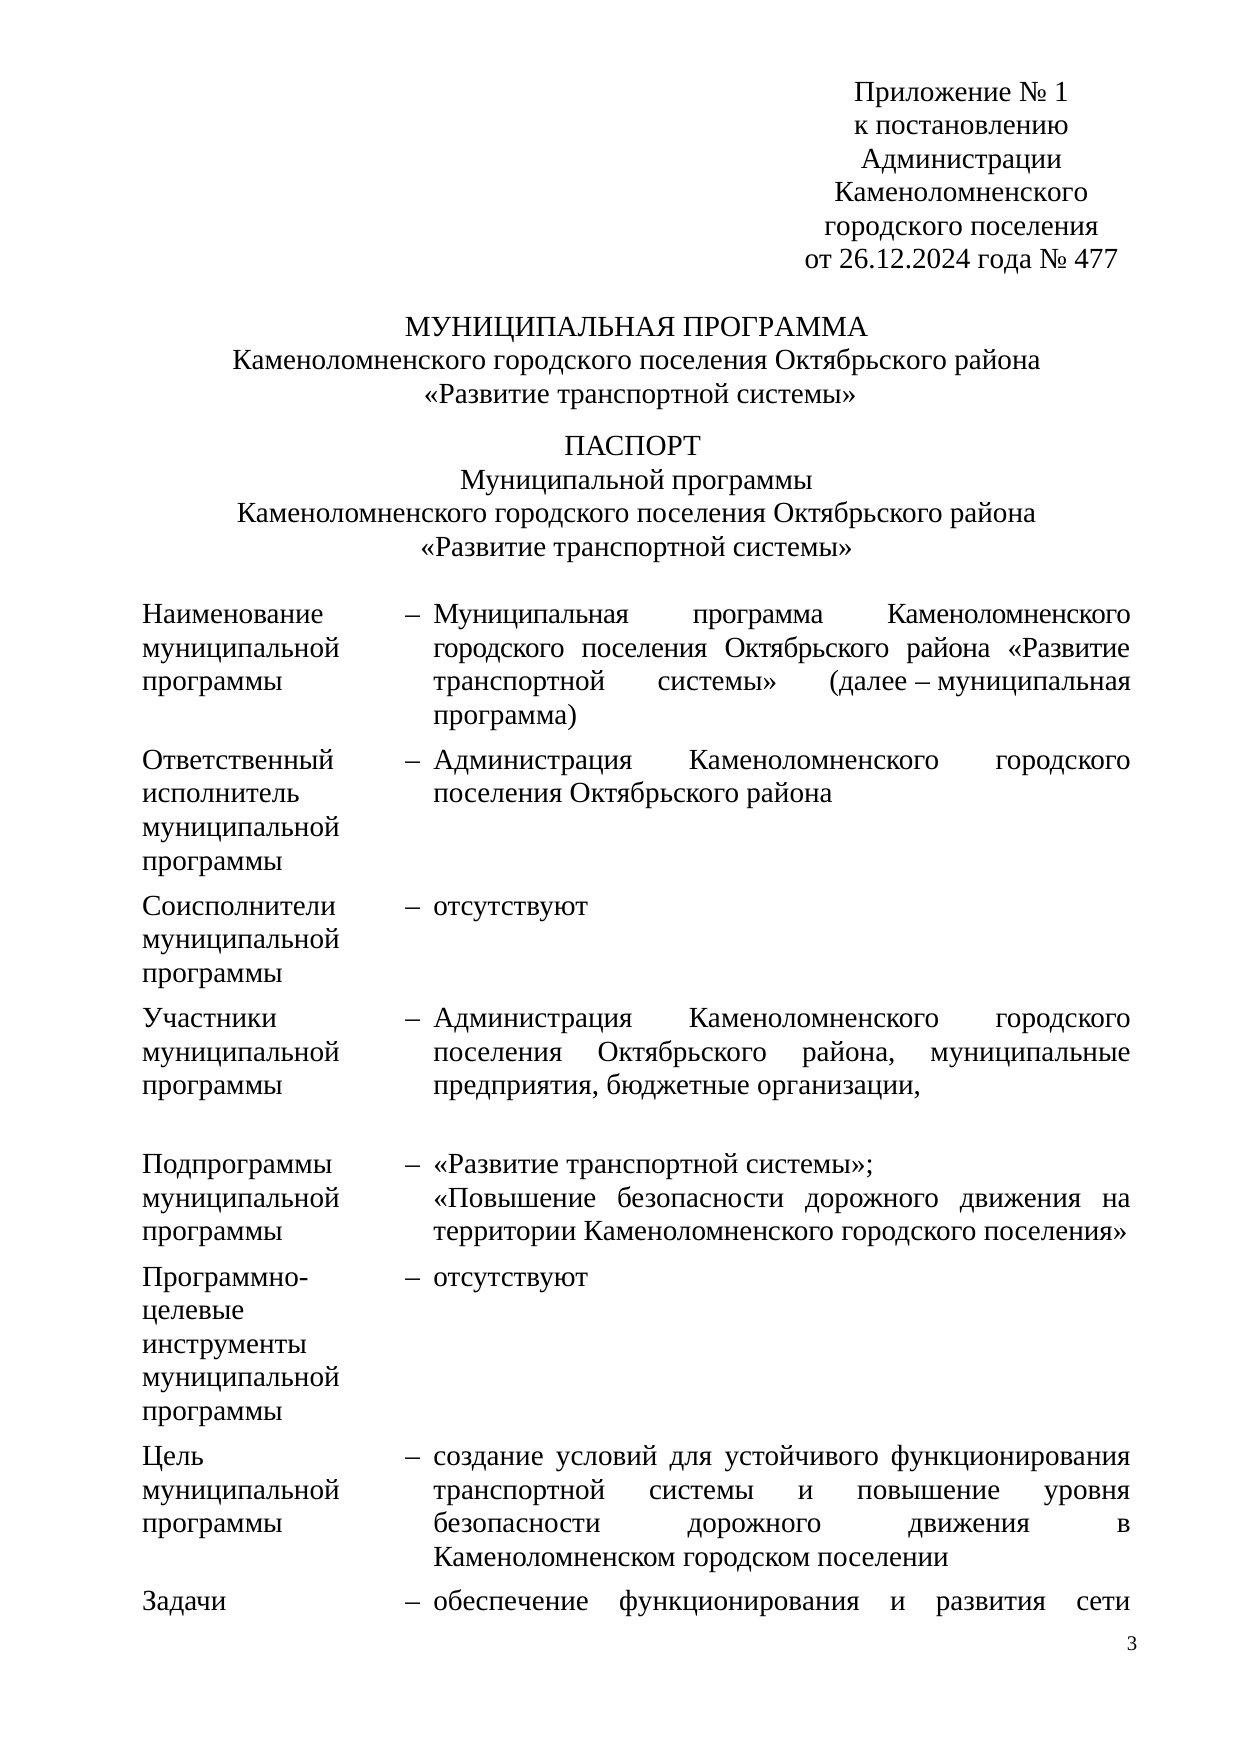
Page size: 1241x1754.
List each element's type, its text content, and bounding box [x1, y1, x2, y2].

table_header Муниципальная программа Каменоломненского городского поселения Октябрьского района «Развитие транспортной системы» (далее – муниципальная программа) [427, 596, 1137, 742]
table_cell отсутствуют [427, 1259, 1137, 1438]
table_cell Администрация Каменоломненского городского поселения Октябрьского района [427, 742, 1137, 888]
table_cell Программно-целевые инструменты муниципальной программы [136, 1259, 398, 1438]
table_cell – [398, 1259, 427, 1438]
table_cell – [398, 742, 427, 888]
text МУНИЦИПАЛЬНАЯ ПРОГРАММА [136, 309, 1137, 342]
text «Развитие транспортной системы» [136, 376, 1137, 409]
table_cell «Развитие транспортной системы»; «Повышение безопасности дорожного движения на территории Каменоломненского городского поселения» [427, 1146, 1137, 1259]
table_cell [427, 1584, 1137, 1628]
table_cell Участники муниципальной программы [136, 1000, 398, 1146]
text «Развитие транспортной системы» [136, 529, 1137, 563]
table_cell создание условий для устойчивого функционирования транспортной системы и повышение уровня безопасности дорожного движения в Каменоломненском городском поселении [427, 1438, 1137, 1584]
text Муниципальной программы [136, 462, 1137, 496]
table_cell – [398, 1000, 427, 1146]
table_cell Ответственный исполнитель муниципальной программы [136, 742, 398, 888]
table_cell – [398, 1438, 427, 1584]
text Приложение № 1 [786, 74, 1137, 107]
table_cell – [398, 888, 427, 1000]
text Каменоломненского городского поселения Октябрьского района [136, 342, 1137, 376]
table_cell Цель муниципальной программы [136, 1438, 398, 1584]
text ПАСПОРТ [564, 428, 1137, 462]
text от 26.12.2024 года № 477 [786, 242, 1137, 275]
table_cell Администрация Каменоломненского городского поселения Октябрьского района, муниципальные предприятия, бюджетные организации, [427, 1000, 1137, 1146]
table_cell – [398, 1584, 427, 1628]
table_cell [136, 1584, 398, 1628]
table_cell – [398, 1146, 427, 1259]
text Каменоломненского городского поселения Октябрьского района [136, 496, 1137, 529]
table_cell Соисполнители муниципальной программы [136, 888, 398, 1000]
table_cell Подпрограммы муниципальной программы [136, 1146, 398, 1259]
table_cell отсутствуют [427, 888, 1137, 1000]
table_header Наименование муниципальной программы [136, 596, 398, 742]
table_header – [398, 596, 427, 742]
text к постановлению Администрации Каменоломненского городского поселения [786, 107, 1137, 242]
